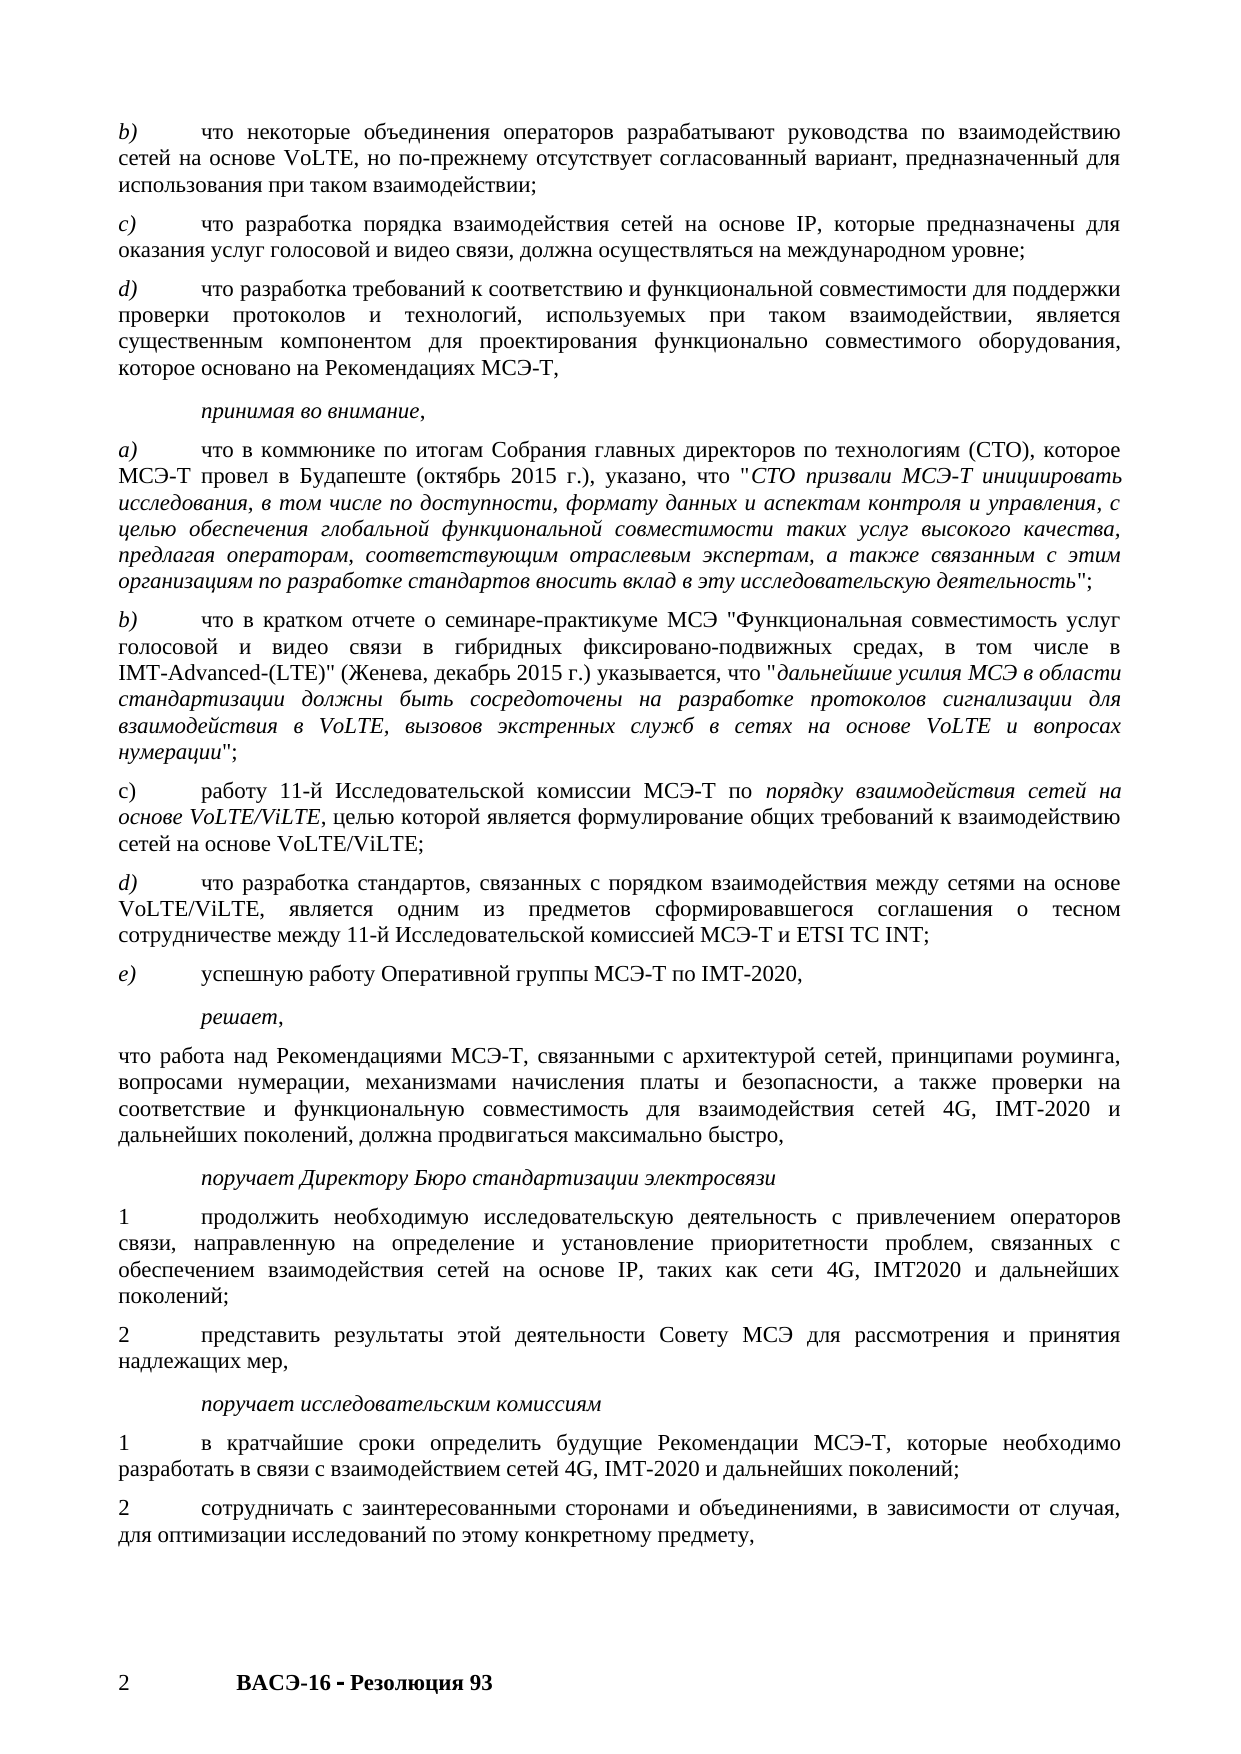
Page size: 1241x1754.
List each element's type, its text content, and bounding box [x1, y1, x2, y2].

text 1 продолжить необходимую исследовательскую деятельность с привлечением операторов связи, направленную на определение и установление приоритетности проблем, связанных с обеспечением взаимодействия сетей на основе IP, таких как сети 4G, IMT2020 и дальнейших поколений; [118, 1203, 1122, 1308]
text d) что разработка стандартов, связанных с порядком взаимодействия между сетями на основе VoLTE/ViLTE, является одним из предметов сформировавшегося соглашения о тесном сотрудничестве между 11-й Исследовательской комиссией МСЭ-Т и ETSI TC INT; [118, 869, 1122, 948]
text 2 сотрудничать с заинтересованными сторонами и объединениями, в зависимости от случая, для оптимизации исследований по этому конкретному предмету, [118, 1494, 1122, 1547]
text решает, [201, 1003, 1122, 1029]
text c) что разработка порядка взаимодействия сетей на основе IP, которые предназначены для оказания услуг голосовой и видео связи, должна осуществляться на международном уровне; [118, 210, 1122, 262]
text что работа над Рекомендациями МСЭ-Т, связанными с архитектурой сетей, принципами роуминга, вопросами нумерации, механизмами начисления платы и безопасности, а также проверки на соответствие и функциональную совместимость для взаимодействия сетей 4G, IMT-2020 и дальнейших поколений, должна продвигаться максимально быстро, [118, 1042, 1122, 1147]
text поручает Директору Бюро стандартизации электросвязи [201, 1164, 1122, 1191]
text b) что некоторые объединения операторов разрабатывают руководства по взаимодействию сетей на основе VoLTE, но по-прежнему отсутствует согласованный вариант, предназначенный для использования при таком взаимодействии; [118, 118, 1122, 197]
text c) работу 11-й Исследовательской комиссии МСЭ-Т по порядку взаимодействия сетей на основе VoLTE/ViLTE, целью которой является формулирование общих требований к взаимодействию сетей на основе VoLTE/ViLTE; [118, 777, 1122, 856]
text принимая во внимание, [201, 397, 1122, 423]
text 1 в кратчайшие сроки определить будущие Рекомендации МСЭ-Т, которые необходимо разработать в связи с взаимодействием сетей 4G, IMT-2020 и дальнейших поколений; [118, 1429, 1122, 1482]
text a) что в коммюнике по итогам Собрания главных директоров по технологиям (СТО), которое МСЭ-Т провел в Будапеште (октябрь 2015 г.), указано, что "CTO призвали МСЭ-Т инициировать исследования, в том числе по доступности, формату данных и аспектам контроля и управления, с целью обеспечения глобальной функциональной совместимости таких услуг высокого качества, предлагая операторам, соответствующим отраслевым экспертам, а также связанным с этим организациям по разработке стандартов вносить вклад в эту исследовательскую деятельность"; [118, 436, 1122, 594]
text 2 представить результаты этой деятельности Совету МСЭ для рассмотрения и принятия надлежащих мер, [118, 1321, 1122, 1374]
text d) что разработка требований к соответствию и функциональной совместимости для поддержки проверки протоколов и технологий, используемых при таком взаимодействии, является существенным компонентом для проектирования функционально совместимого оборудования, которое основано на Рекомендациях МСЭ-Т, [118, 275, 1122, 380]
text e) успешную работу Оперативной группы МСЭ-Т по IMT-2020, [118, 960, 1122, 987]
text поручает исследовательским комиссиям [201, 1390, 1122, 1417]
text b) что в кратком отчете о семинаре-практикуме МСЭ "Функциональная совместимость услуг голосовой и видео связи в гибридных фиксировано-подвижных средах, в том числе в IMT-Advanced-(LTE)" (Женева, декабрь 2015 г.) указывается, что "дальнейшие усилия МСЭ в области стандартизации должны быть сосредоточены на разработке протоколов сигнализации для взаимодействия в VoLTE, вызовов экстренных служб в сетях на основе VoLTE и вопросах нумерации"; [118, 606, 1122, 764]
